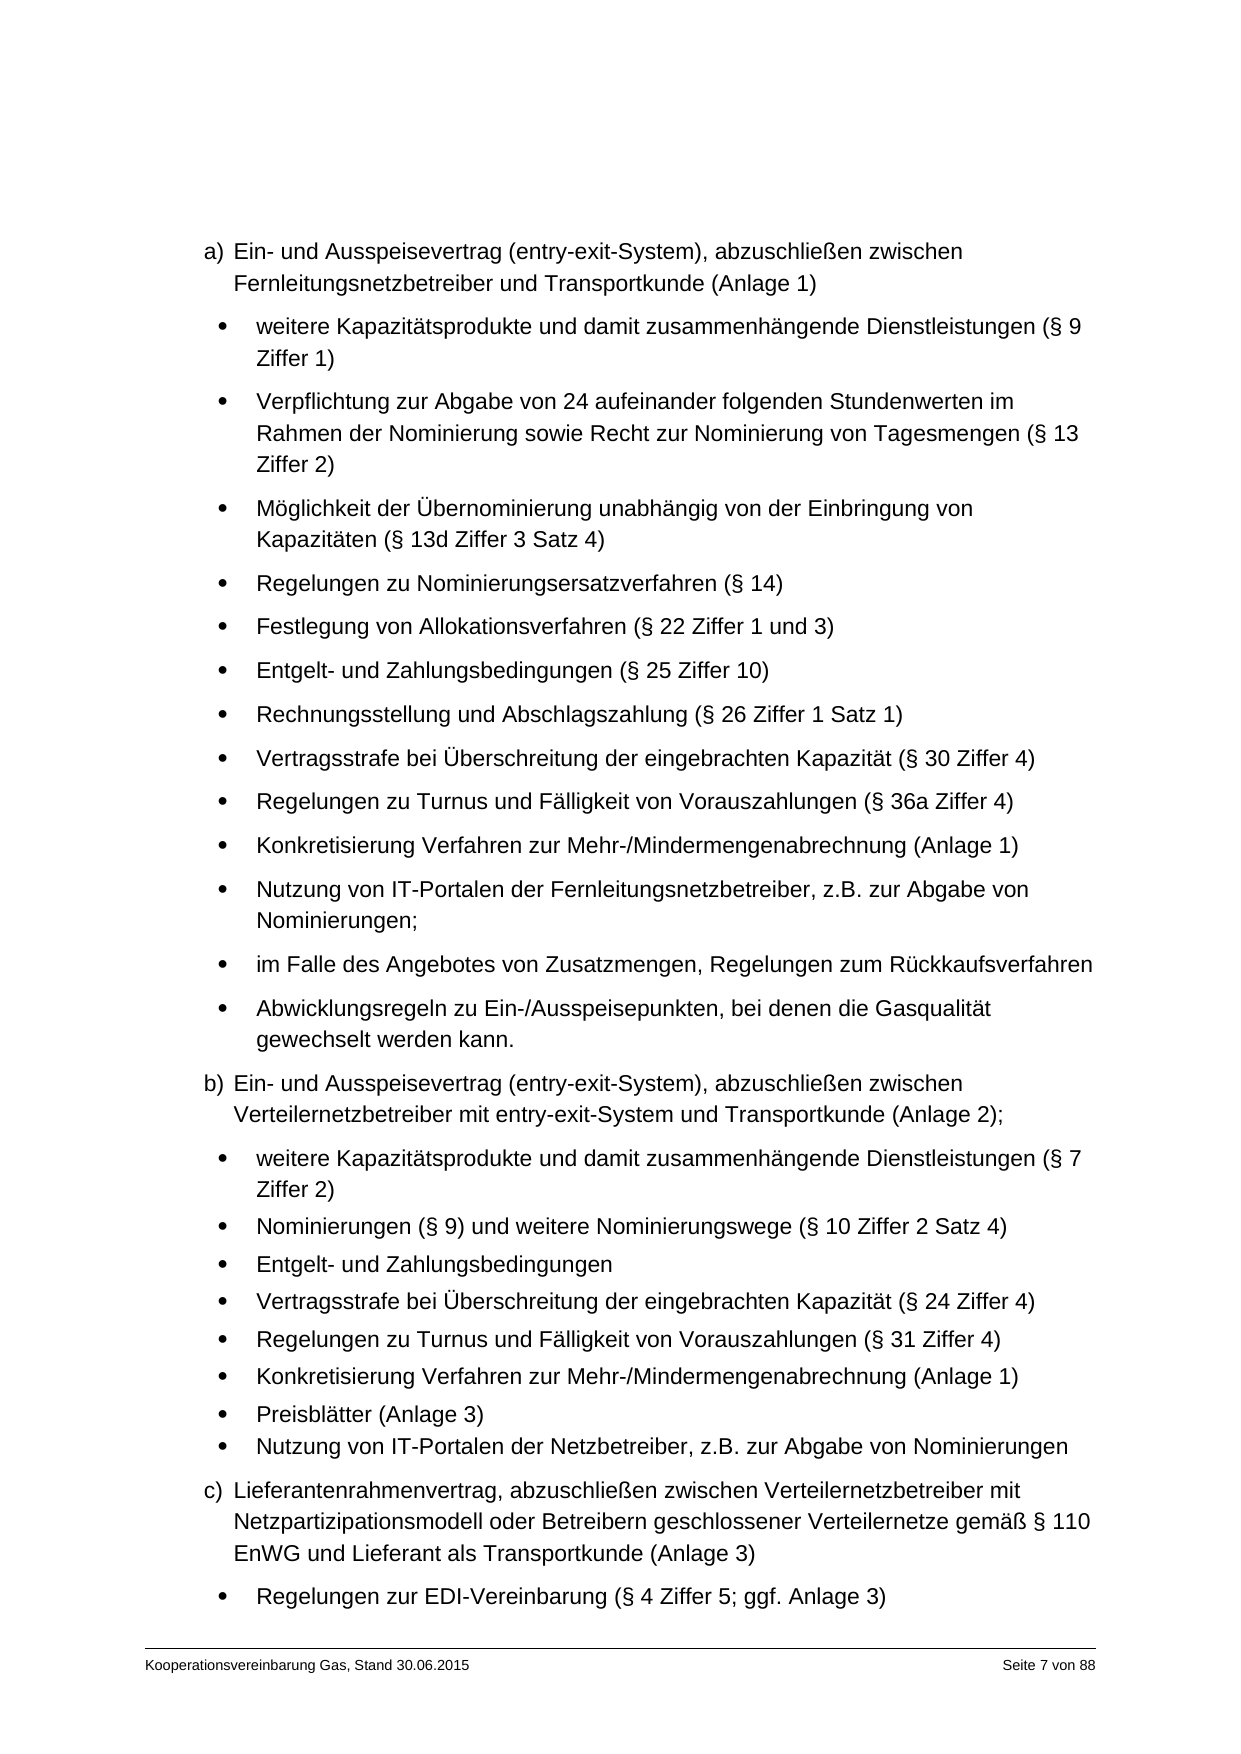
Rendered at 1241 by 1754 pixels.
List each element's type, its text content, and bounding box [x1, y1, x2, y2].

list Ein- und Ausspeisevertrag (entry-exit-System), abzuschließen zwischen Fernleitungsnetzbetreiber und Transportkunde (Anlage 1) [204, 233, 1096, 296]
list Nominierungen (§ 9) und weitere Nominierungswege (§ 10 Ziffer 2 Satz 4) [218, 1208, 1096, 1239]
list Lieferantenrahmenvertrag, abzuschließen zwischen Verteilernetzbetreiber mit Netzpartizipationsmodell oder Betreibern geschlossener Verteilernetze gemäß § 110 EnWG und Lieferant als Transportkunde (Anlage 3) [204, 1472, 1096, 1566]
list im Falle des Angebotes von Zusatzmengen, Regelungen zum Rückkaufsverfahren [218, 946, 1096, 977]
list Preisblätter (Anlage 3) [218, 1396, 1096, 1427]
list Entgelt- und Zahlungsbedingungen (§ 25 Ziffer 10) [218, 652, 1096, 683]
list weitere Kapazitätsprodukte und damit zusammenhängende Dienstleistungen (§ 9 Ziffer 1) [218, 308, 1096, 371]
list Festlegung von Allokationsverfahren (§ 22 Ziffer 1 und 3) [218, 608, 1096, 639]
list weitere Kapazitätsprodukte und damit zusammenhängende Dienstleistungen (§ 7 Ziffer 2) [218, 1139, 1096, 1202]
list Möglichkeit der Übernominierung unabhängig von der Einbringung von Kapazitäten (§ 13d Ziffer 3 Satz 4) [218, 489, 1096, 552]
list Nutzung von IT-Portalen der Netzbetreiber, z.B. zur Abgabe von Nominierungen [218, 1433, 1096, 1460]
list Vertragsstrafe bei Überschreitung der eingebrachten Kapazität (§ 24 Ziffer 4) [218, 1283, 1096, 1314]
list Regelungen zu Turnus und Fälligkeit von Vorauszahlungen (§ 31 Ziffer 4) [218, 1321, 1096, 1352]
list Regelungen zu Turnus und Fälligkeit von Vorauszahlungen (§ 36a Ziffer 4) [218, 783, 1096, 814]
list Vertragsstrafe bei Überschreitung der eingebrachten Kapazität (§ 30 Ziffer 4) [218, 739, 1096, 771]
list Rechnungsstellung und Abschlagszahlung (§ 26 Ziffer 1 Satz 1) [218, 696, 1096, 727]
list Entgelt- und Zahlungsbedingungen [218, 1246, 1096, 1277]
list Konkretisierung Verfahren zur Mehr-/Mindermengenabrechnung (Anlage 1) [218, 827, 1096, 858]
list Konkretisierung Verfahren zur Mehr-/Mindermengenabrechnung (Anlage 1) [218, 1358, 1096, 1389]
list Regelungen zu Nominierungsersatzverfahren (§ 14) [218, 564, 1096, 596]
list Ein- und Ausspeisevertrag (entry-exit-System), abzuschließen zwischen Verteilernetzbetreiber mit entry-exit-System und Transportkunde (Anlage 2); [204, 1064, 1096, 1127]
list Abwicklungsregeln zu Ein-/Ausspeisepunkten, bei denen die Gasqualität gewechselt werden kann. [218, 989, 1096, 1052]
list Nutzung von IT-Portalen der Fernleitungsnetzbetreiber, z.B. zur Abgabe von Nominierungen; [218, 871, 1096, 933]
list Regelungen zur EDI-Vereinbarung (§ 4 Ziffer 5; ggf. Anlage 3) [218, 1578, 1096, 1610]
list Verpflichtung zur Abgabe von 24 aufeinander folgenden Stundenwerten im Rahmen der Nominierung sowie Recht zur Nominierung von Tagesmengen (§ 13 Ziffer 2) [218, 383, 1096, 477]
